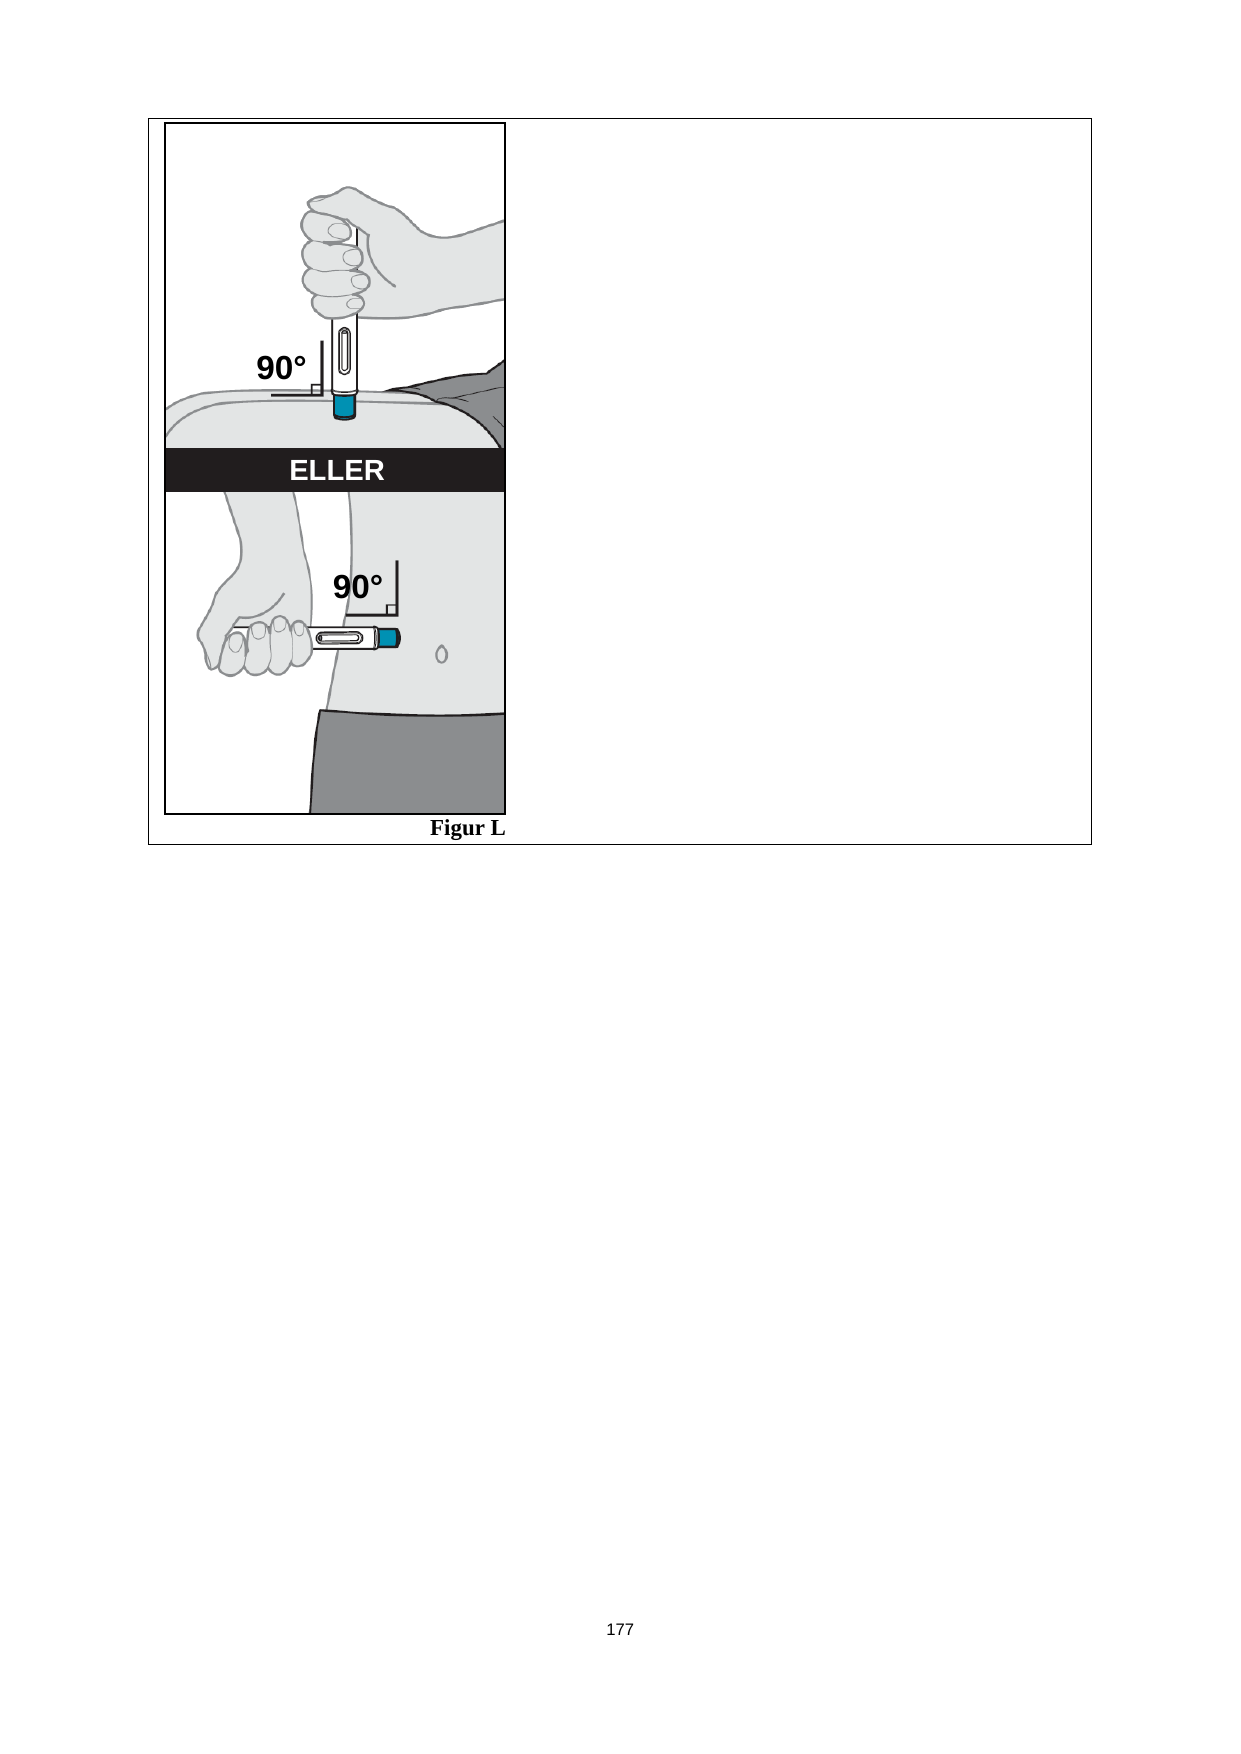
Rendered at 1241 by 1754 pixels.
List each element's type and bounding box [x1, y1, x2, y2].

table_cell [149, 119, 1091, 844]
picture [166, 124, 504, 813]
